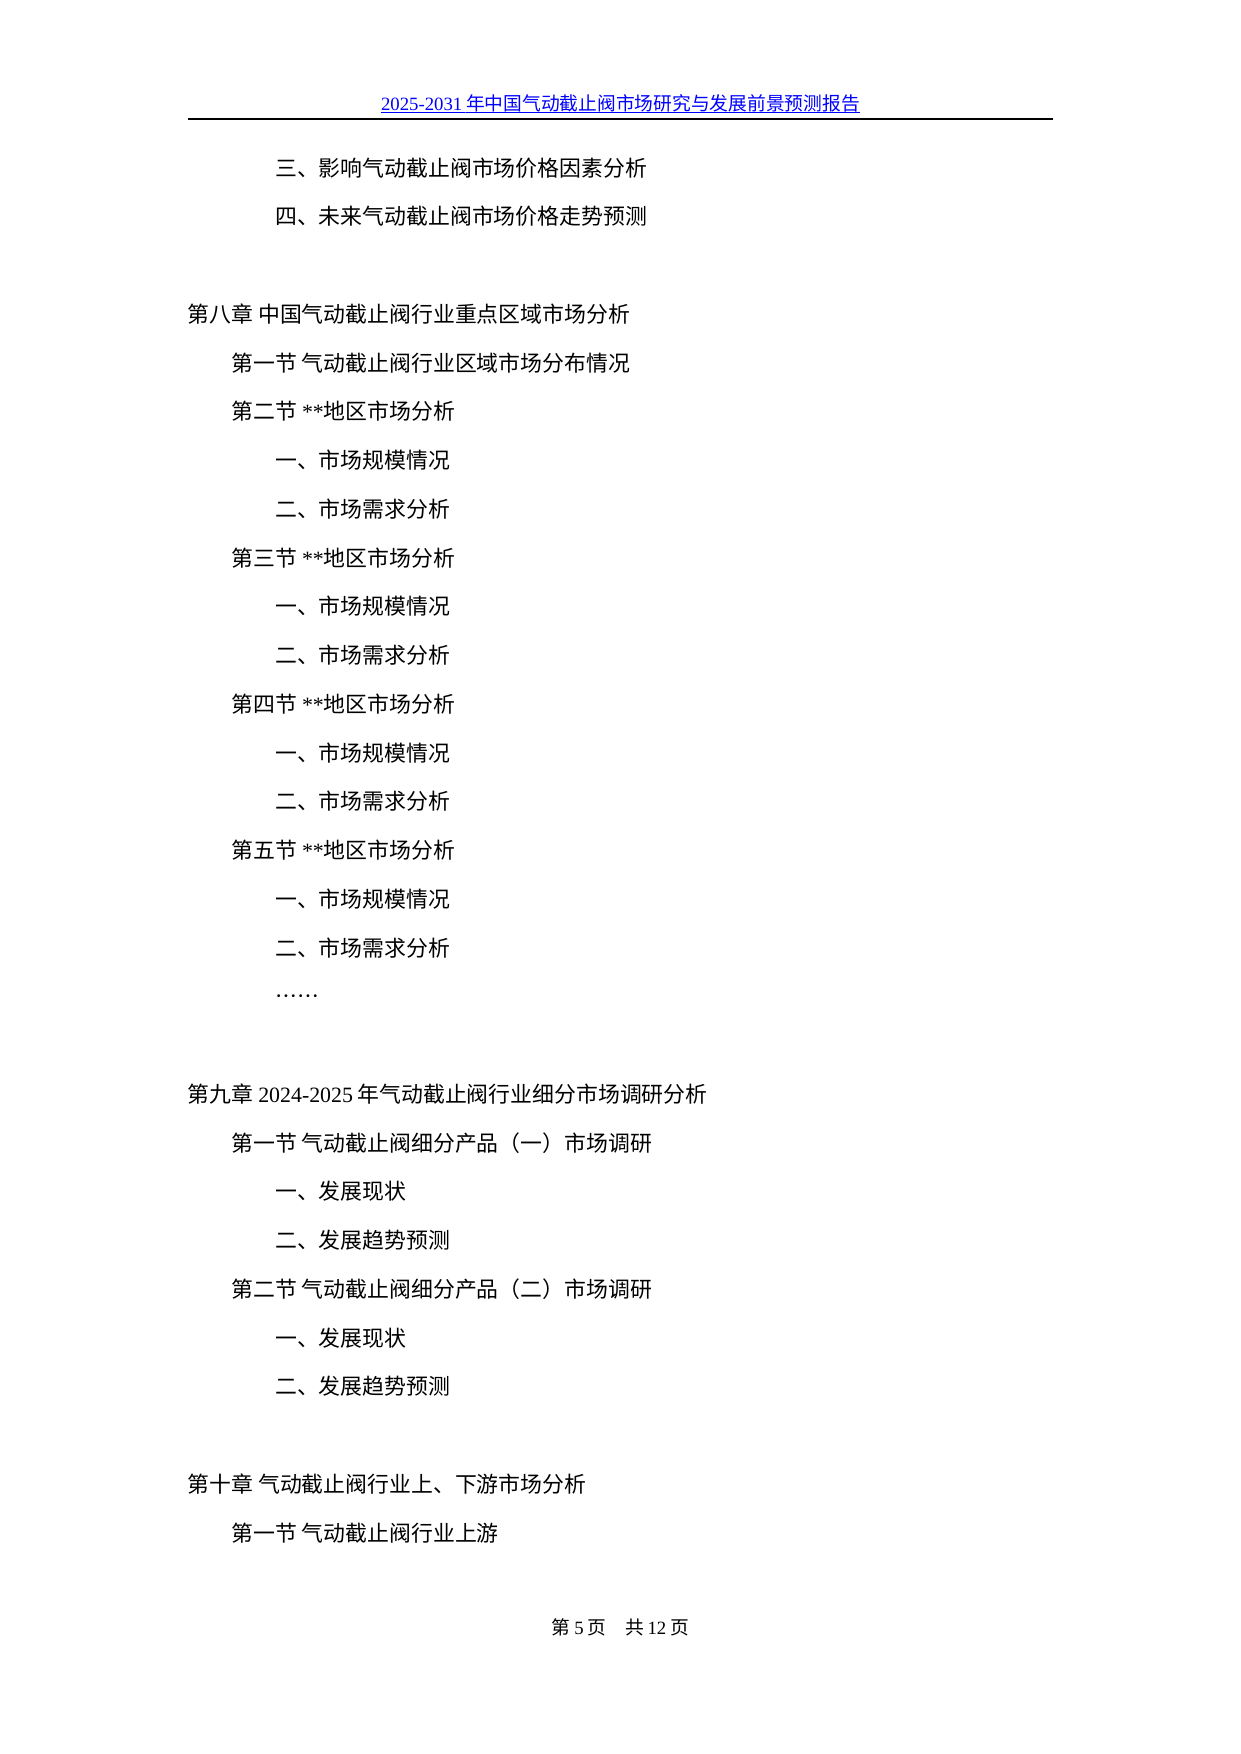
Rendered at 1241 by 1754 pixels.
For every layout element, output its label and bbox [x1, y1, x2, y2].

text [187, 150, 1053, 1548]
